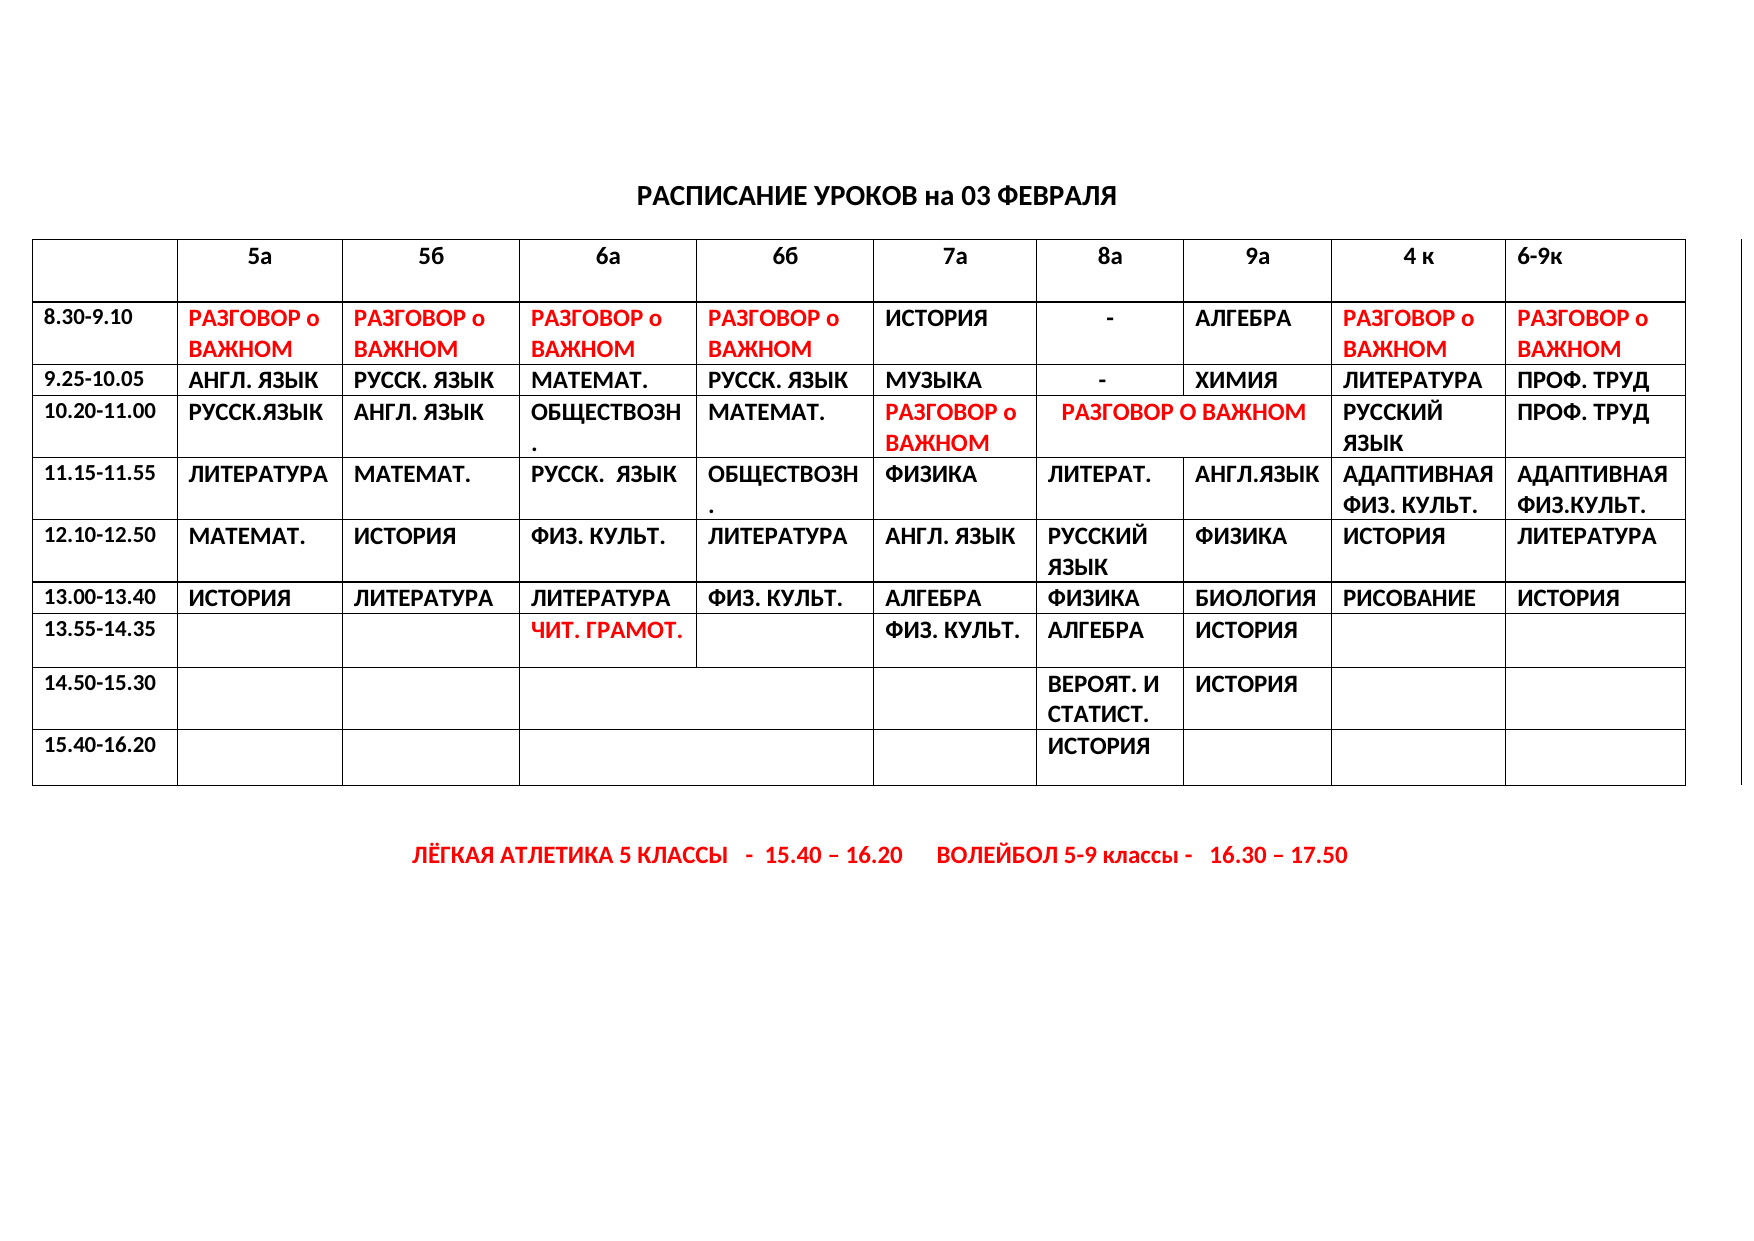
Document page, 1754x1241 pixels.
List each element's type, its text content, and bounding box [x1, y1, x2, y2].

table_cell ОБЩЕСТВОЗН. [697, 458, 873, 519]
table_cell [697, 668, 873, 729]
table_cell ФИЗИКА [1184, 520, 1331, 581]
table_cell ОБЩЕСТВОЗН. [520, 396, 696, 457]
table_cell РУССКИЙ ЯЗЫК [1332, 396, 1505, 457]
table_cell ЛИТЕРАТУРА [697, 520, 873, 581]
table_cell [343, 614, 519, 667]
table_cell [697, 730, 873, 785]
table_cell ЛИТЕРАТУРА [178, 458, 342, 519]
table_cell ИСТОРИЯ [1184, 614, 1331, 667]
table_cell [178, 730, 342, 785]
table_header 6-9к [1506, 240, 1685, 301]
table_cell МАТЕМАТ. [178, 520, 342, 581]
table_cell ФИЗИКА [1037, 583, 1183, 613]
table_cell БИОЛОГИЯ [1184, 583, 1331, 613]
table_cell РАЗГОВОР о ВАЖНОМ [874, 396, 1036, 457]
table_cell [874, 730, 1036, 785]
table_cell ИСТОРИЯ [874, 303, 1036, 363]
table_cell РАЗГОВОР о ВАЖНОМ [697, 303, 873, 363]
table_cell МАТЕМАТ. [343, 458, 519, 519]
table_cell [697, 614, 873, 667]
table_cell [520, 730, 697, 785]
table_cell ИСТОРИЯ [343, 520, 519, 581]
text РАСПИСАНИЕ УРОКОВ на 03 ФЕВРАЛЯ [118, 177, 1636, 213]
table_cell ИСТОРИЯ [1506, 583, 1685, 613]
table_cell [520, 668, 697, 729]
table_cell 8.30-9.10 [33, 303, 177, 363]
table_cell ЧИТ. ГРАМОТ. [520, 614, 696, 667]
table_cell РАЗГОВОР о ВАЖНОМ [343, 303, 519, 363]
table_cell - [1037, 303, 1183, 363]
table_cell ЛИТЕРАТУРА [1332, 365, 1505, 395]
table_cell 11.15-11.55 [33, 458, 177, 519]
table_cell РАЗГОВОР О ВАЖНОМ [1037, 396, 1331, 457]
table_cell ЛИТЕРАТ. [1037, 458, 1183, 519]
table_cell [343, 668, 519, 729]
table_cell 10.20-11.00 [33, 396, 177, 457]
table_cell 13.00-13.40 [33, 583, 177, 613]
text ЛЁГКАЯ АТЛЕТИКА 5 КЛАССЫ - 15.40 – 16.20 ВОЛЕЙБОЛ 5-9 классы - 16.30 – 17.50 [118, 839, 1636, 870]
table_cell МАТЕМАТ. [520, 365, 696, 395]
table_cell [1184, 730, 1331, 785]
table_cell РИСОВАНИЕ [1332, 583, 1505, 613]
table_header 6б [697, 240, 873, 301]
table_cell ФИЗ. КУЛЬТ. [874, 614, 1036, 667]
table_cell [178, 668, 342, 729]
table_header 4 к [1332, 240, 1505, 301]
table_cell ХИМИЯ [1184, 365, 1331, 395]
table_cell 13.55-14.35 [33, 614, 177, 667]
table_cell 12.10-12.50 [33, 520, 177, 581]
table_cell РУССК. ЯЗЫК [520, 458, 696, 519]
table_cell [1506, 668, 1685, 729]
table_cell РАЗГОВОР о ВАЖНОМ [1332, 303, 1505, 363]
table_cell АНГЛ.ЯЗЫК [1184, 458, 1331, 519]
table_header [1686, 239, 1741, 785]
table_header 9а [1184, 240, 1331, 301]
table_cell ЛИТЕРАТУРА [520, 583, 696, 613]
table_cell ПРОФ. ТРУД [1506, 396, 1685, 457]
table_cell АЛГЕБРА [1037, 614, 1183, 667]
table_cell [1332, 614, 1505, 667]
table_cell ФИЗ. КУЛЬТ. [520, 520, 696, 581]
table_header 5а [178, 240, 342, 301]
table_cell 9.25-10.05 [33, 365, 177, 395]
table_cell 15.40-16.20 [33, 730, 177, 785]
table_cell РУССКИЙ ЯЗЫК [1037, 520, 1183, 581]
table_cell ЛИТЕРАТУРА [343, 583, 519, 613]
table_cell ВЕРОЯТ. И СТАТИСТ. [1037, 668, 1183, 729]
table_cell РАЗГОВОР о ВАЖНОМ [178, 303, 342, 363]
table_cell ИСТОРИЯ [1332, 520, 1505, 581]
table_header 6а [520, 240, 696, 301]
table_cell РАЗГОВОР о ВАЖНОМ [1506, 303, 1685, 363]
table_cell [874, 668, 1036, 729]
table_cell ЛИТЕРАТУРА [1506, 520, 1685, 581]
table_cell ФИЗИКА [874, 458, 1036, 519]
table_cell [343, 730, 519, 785]
table_cell [1332, 668, 1505, 729]
table_cell АДАПТИВНАЯ ФИЗ. КУЛЬТ. [1332, 458, 1505, 519]
table_cell МАТЕМАТ. [697, 396, 873, 457]
table_cell ИСТОРИЯ [1037, 730, 1183, 785]
table_cell АНГЛ. ЯЗЫК [178, 365, 342, 395]
table_cell [1332, 730, 1505, 785]
table_cell АЛГЕБРА [874, 583, 1036, 613]
table_cell ФИЗ. КУЛЬТ. [697, 583, 873, 613]
table_cell РАЗГОВОР о ВАЖНОМ [520, 303, 696, 363]
table_cell АДАПТИВНАЯ ФИЗ.КУЛЬТ. [1506, 458, 1685, 519]
table_cell АЛГЕБРА [1184, 303, 1331, 363]
table_cell РУССК.ЯЗЫК [178, 396, 342, 457]
table_cell 14.50-15.30 [33, 668, 177, 729]
table_cell РУССК. ЯЗЫК [343, 365, 519, 395]
table_cell ПРОФ. ТРУД [1506, 365, 1685, 395]
table_cell ИСТОРИЯ [178, 583, 342, 613]
table_cell [178, 614, 342, 667]
table_header 7а [874, 240, 1036, 301]
table_cell АНГЛ. ЯЗЫК [874, 520, 1036, 581]
table_cell [1506, 614, 1685, 667]
table_cell ИСТОРИЯ [1184, 668, 1331, 729]
table_cell РУССК. ЯЗЫК [697, 365, 873, 395]
table_cell - [1037, 365, 1183, 395]
table_cell МУЗЫКА [874, 365, 1036, 395]
table_header [33, 240, 177, 301]
table_cell АНГЛ. ЯЗЫК [343, 396, 519, 457]
table_cell [1506, 730, 1685, 785]
table_header 8а [1037, 240, 1183, 301]
table_header 5б [343, 240, 519, 301]
